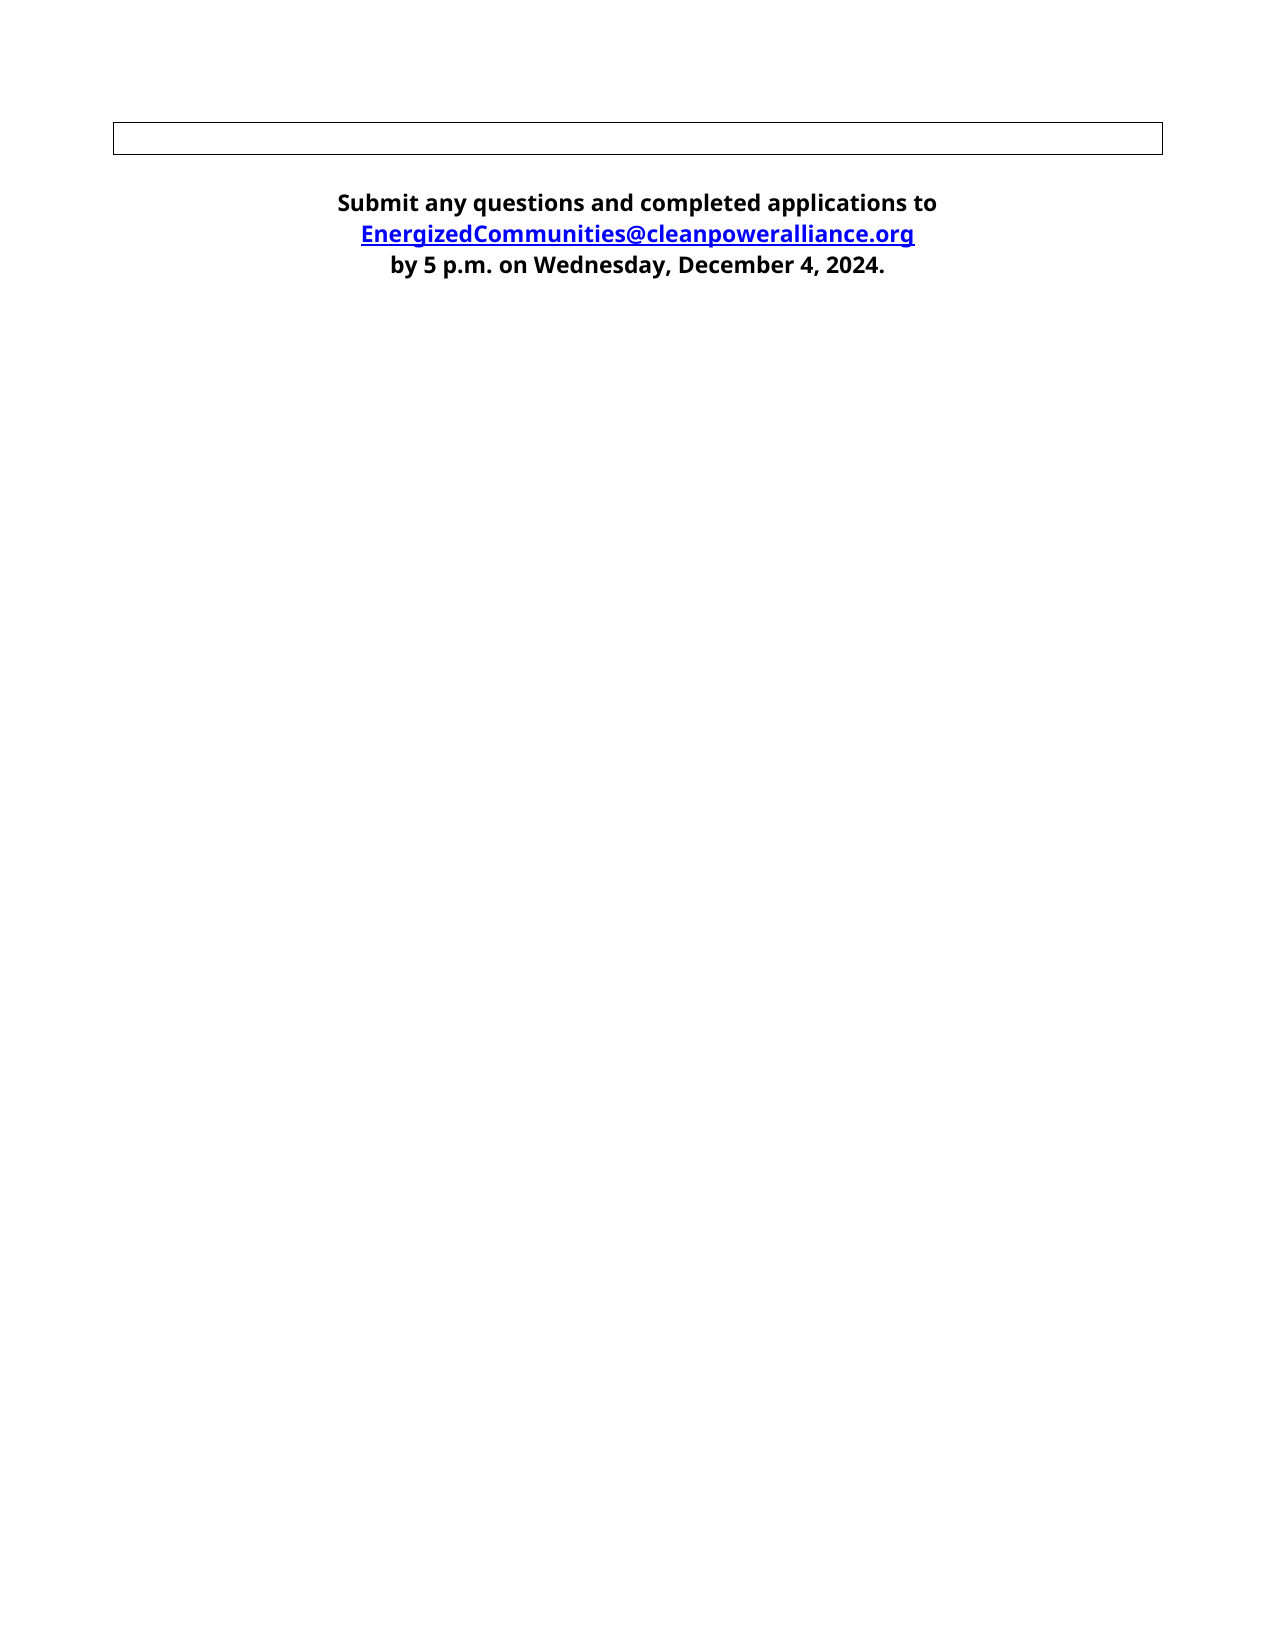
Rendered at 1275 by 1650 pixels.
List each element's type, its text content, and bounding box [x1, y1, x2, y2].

text by 5 p.m. on Wednesday, December 4, 2024. [112, 249, 1162, 280]
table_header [114, 123, 1162, 154]
text Submit any questions and completed applications to EnergizedCommunities@cleanpoweralliance.org [112, 155, 1162, 249]
